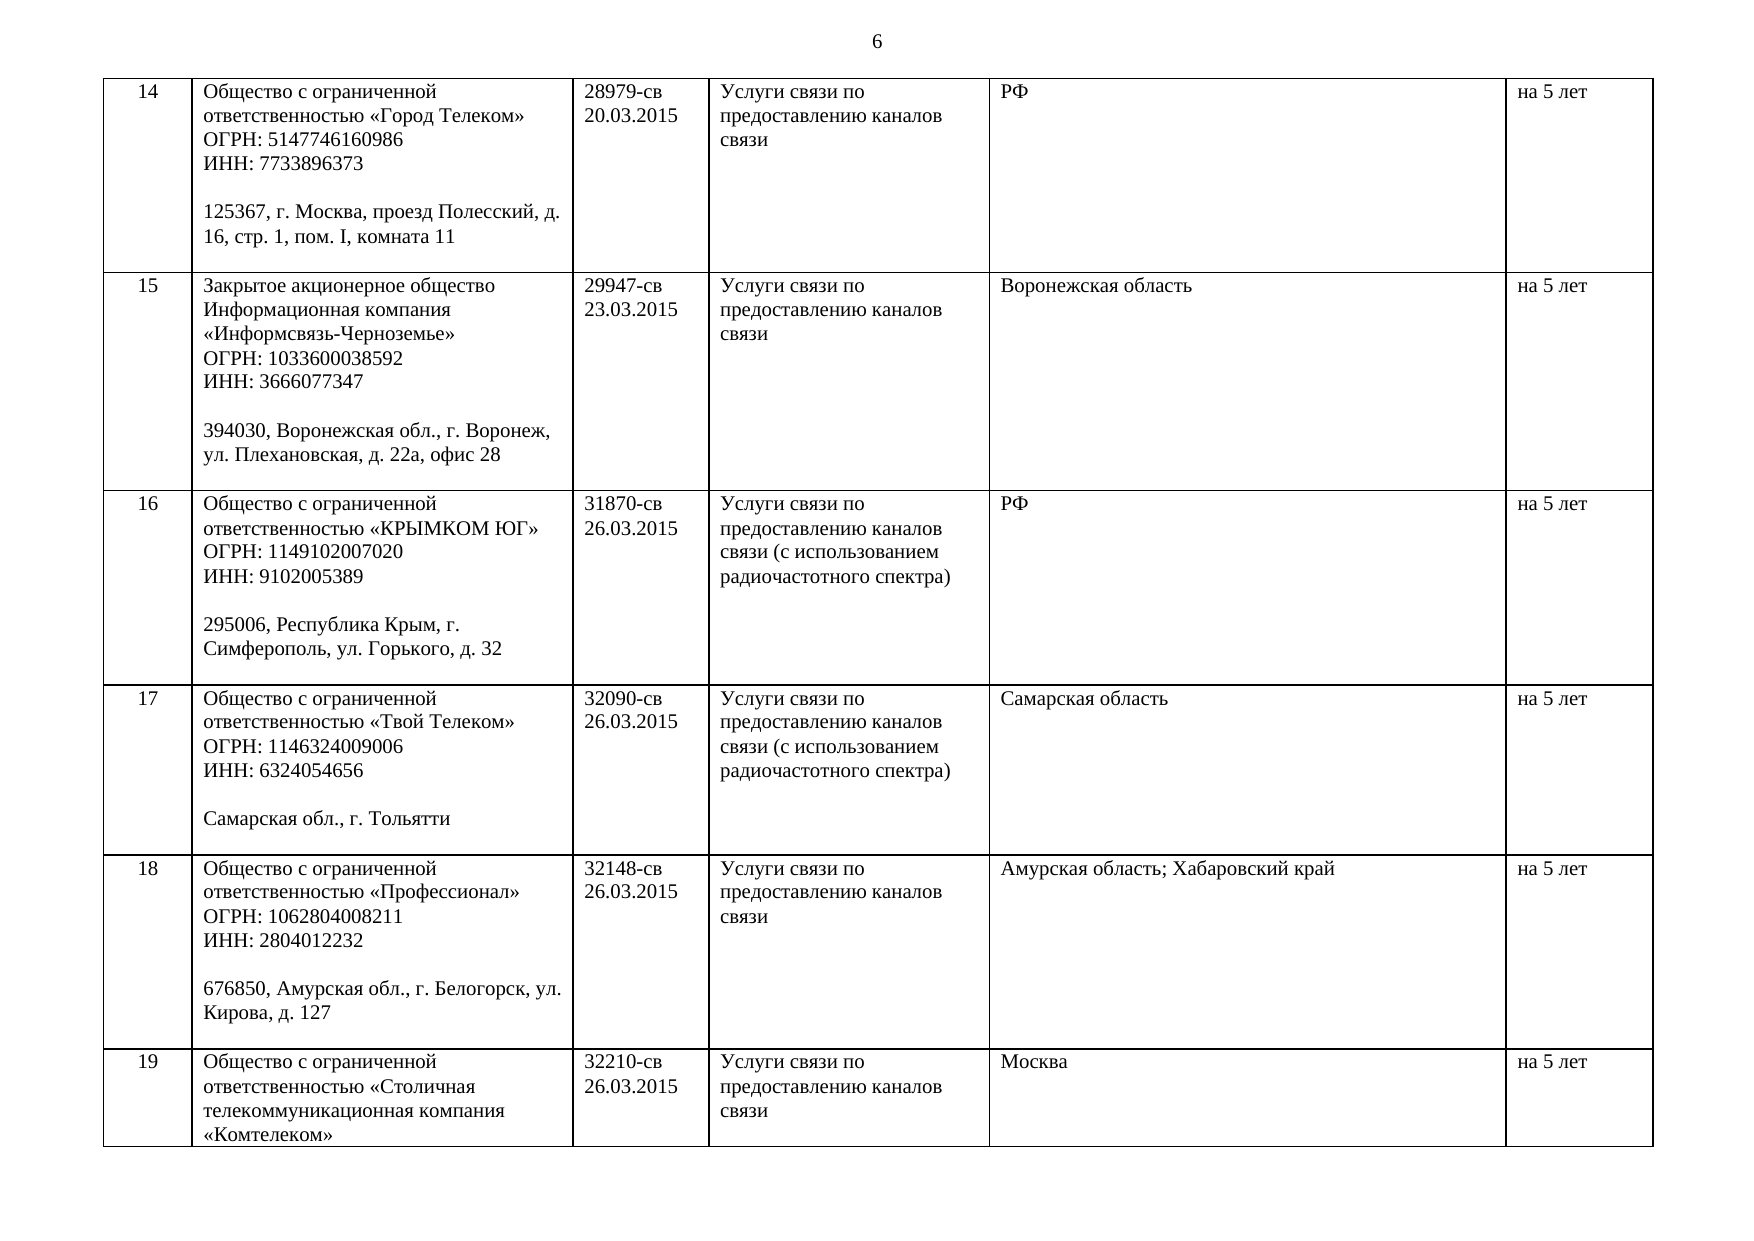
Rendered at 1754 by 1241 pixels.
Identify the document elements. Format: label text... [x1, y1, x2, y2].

table_cell Общество с ограниченной ответственностью «Твой Телеком» ОГРН: 1146324009006 ИНН: 6324054656 Самарская обл., г. Тольятти [193, 686, 572, 854]
table_cell 32148-св 26.03.2015 [574, 856, 708, 1048]
table_cell Москва [990, 1050, 1505, 1146]
table_cell Закрытое акционерное общество Информационная компания «Информсвязь-Черноземье» ОГРН: 1033600038592 ИНН: 3666077347 394030, Воронежская обл., г. Воронеж, ул. Плехановская, д. 22а, офис 28 [193, 273, 572, 490]
table_cell на 5 лет [1507, 273, 1652, 490]
table_cell Услуги связи по предоставлению каналов связи (с использованием радиочастотного спектра) [710, 491, 989, 684]
table_cell Общество с ограниченной ответственностью «Профессионал» ОГРН: 1062804008211 ИНН: 2804012232 676850, Амурская обл., г. Белогорск, ул. Кирова, д. 127 [193, 856, 572, 1048]
table_cell Услуги связи по предоставлению каналов связи [710, 273, 989, 490]
table_cell 14 [104, 79, 191, 272]
table_cell 32210-св 26.03.2015 [574, 1050, 708, 1146]
table_cell 19 [104, 1050, 191, 1146]
table_cell РФ [990, 79, 1505, 272]
table_cell Воронежская область [990, 273, 1505, 490]
table_cell Услуги связи по предоставлению каналов связи (с использованием радиочастотного спектра) [710, 686, 989, 854]
table_cell на 5 лет [1507, 856, 1652, 1048]
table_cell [710, 1050, 989, 1146]
table_cell Самарская область [990, 686, 1505, 854]
table_cell 31870-св 26.03.2015 [574, 491, 708, 684]
table_cell РФ [990, 491, 1505, 684]
table_cell 29947-св 23.03.2015 [574, 273, 708, 490]
table_cell 32090-св 26.03.2015 [574, 686, 708, 854]
table_cell 15 [104, 273, 191, 490]
table_cell 17 [104, 686, 191, 854]
table_cell Услуги связи по предоставлению каналов связи [710, 79, 989, 272]
table_cell на 5 лет [1507, 686, 1652, 854]
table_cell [193, 1050, 572, 1146]
table_cell Услуги связи по предоставлению каналов связи [710, 856, 989, 1048]
table_cell на 5 лет [1507, 79, 1652, 272]
table_cell на 5 лет [1507, 491, 1652, 684]
table_cell Общество с ограниченной ответственностью «Город Телеком» ОГРН: 5147746160986 ИНН: 7733896373 125367, г. Москва, проезд Полесский, д. 16, стр. 1, пом. I, комната 11 [193, 79, 572, 272]
table_cell Амурская область; Хабаровский край [990, 856, 1505, 1048]
table_cell 16 [104, 491, 191, 684]
table_cell на 5 лет [1507, 1050, 1652, 1146]
table_cell Общество с ограниченной ответственностью «КРЫМКОМ ЮГ» ОГРН: 1149102007020 ИНН: 9102005389 295006, Республика Крым, г. Симферополь, ул. Горького, д. 32 [193, 491, 572, 684]
table_cell 18 [104, 856, 191, 1048]
table_cell 28979-св 20.03.2015 [574, 79, 708, 272]
